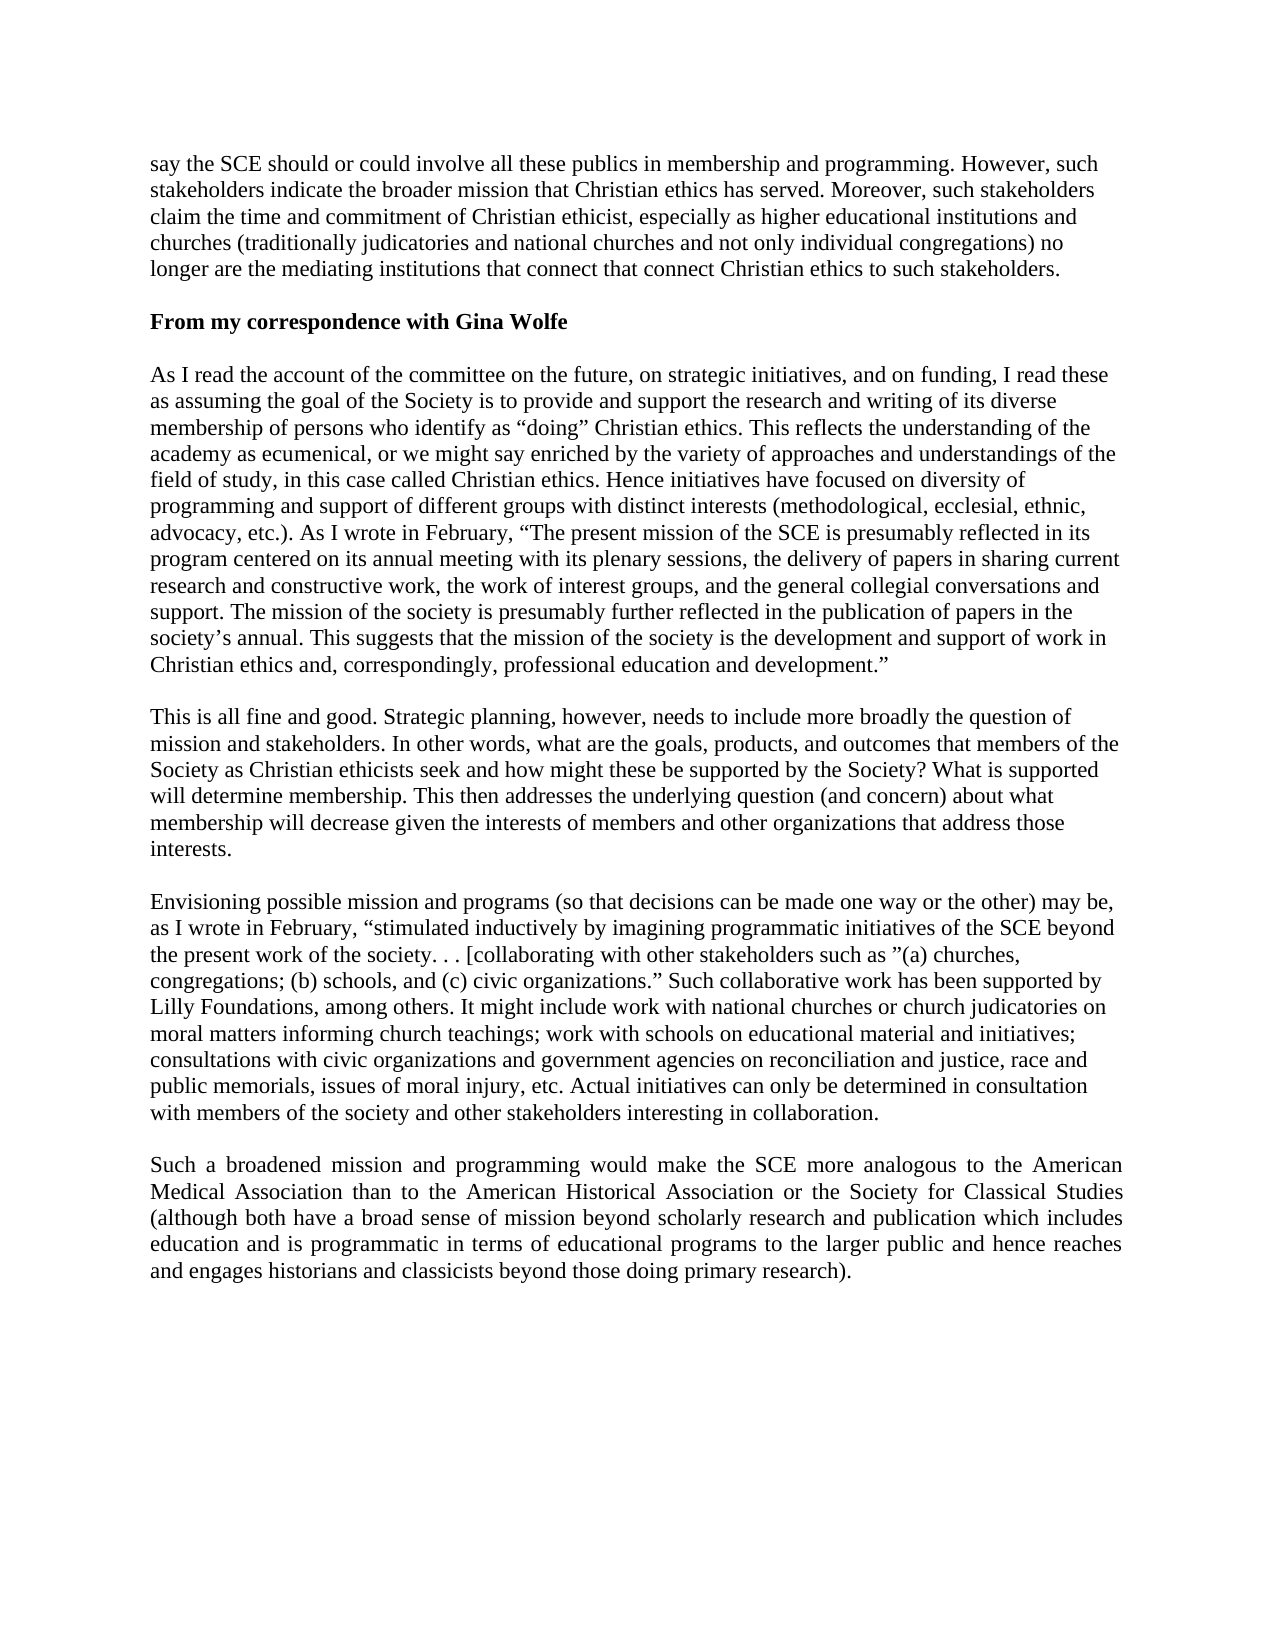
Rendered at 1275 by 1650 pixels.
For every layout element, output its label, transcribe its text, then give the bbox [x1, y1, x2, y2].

text Such a broadened mission and programming would make the SCE more analogous to the American Medical Association than to the American Historical Association or the Society for Classical Studies (although both have a broad sense of mission beyond scholarly research and publication which includes education and is programmatic in terms of educational programs to the larger public and hence reaches and engages historians and classicists beyond those doing primary research). [150, 1151, 1125, 1283]
text From my correspondence with Gina Wolfe [150, 308, 1125, 334]
text As I read the account of the committee on the future, on strategic initiatives, and on funding, I read these as assuming the goal of the Society is to provide and support the research and writing of its diverse membership of persons who identify as “doing” Christian ethics. This reflects the understanding of the academy as ecumenical, or we might say enriched by the variety of approaches and understandings of the field of study, in this case called Christian ethics. Hence initiatives have focused on diversity of programming and support of different groups with distinct interests (methodological, ecclesial, ethnic, advocacy, etc.). As I wrote in February, “The present mission of the SCE is presumably reflected in its program centered on its annual meeting with its plenary sessions, the delivery of papers in sharing current research and constructive work, the work of interest groups, and the general collegial conversations and support. The mission of the society is presumably further reflected in the publication of papers in the society’s annual. This suggests that the mission of the society is the development and support of work in Christian ethics and, correspondingly, professional education and development.” [150, 361, 1125, 677]
text Envisioning possible mission and programs (so that decisions can be made one way or the other) may be, as I wrote in February, “stimulated inductively by imagining programmatic initiatives of the SCE beyond the present work of the society. . . [collaborating with other stakeholders such as ”(a) churches, congregations; (b) schools, and (c) civic organizations.” Such collaborative work has been supported by Lilly Foundations, among others. It might include work with national churches or church judicatories on moral matters informing church teachings; work with schools on educational material and initiatives; consultations with civic organizations and government agencies on reconciliation and justice, race and public memorials, issues of moral injury, etc. Actual initiatives can only be determined in consultation with members of the society and other stakeholders interesting in collaboration. [150, 888, 1125, 1125]
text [150, 150, 1125, 282]
text This is all fine and good. Strategic planning, however, needs to include more broadly the question of mission and stakeholders. In other words, what are the goals, products, and outcomes that members of the Society as Christian ethicists seek and how might these be supported by the Society? What is supported will determine membership. This then addresses the underlying question (and concern) about what membership will decrease given the interests of members and other organizations that address those interests. [150, 703, 1125, 862]
